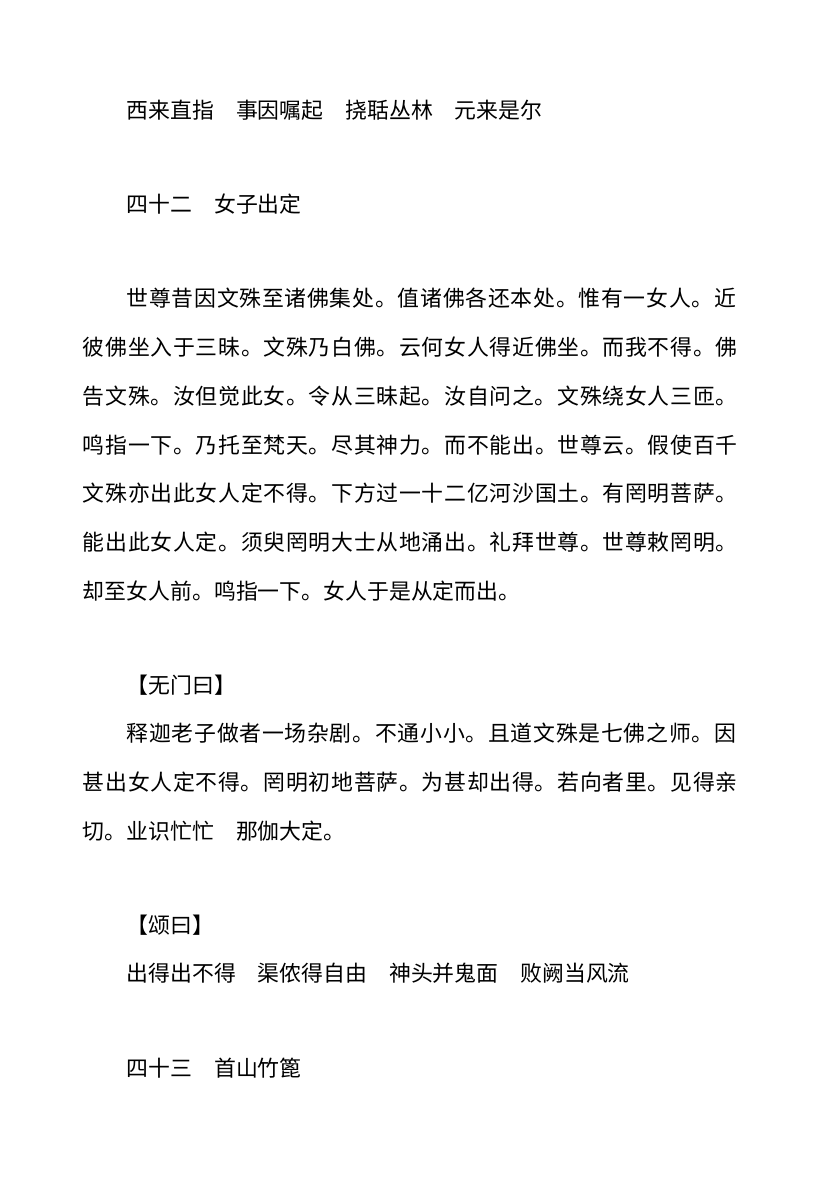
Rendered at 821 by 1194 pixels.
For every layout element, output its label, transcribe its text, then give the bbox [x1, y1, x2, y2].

text 出得出不得 渠侬得自由 神头并鬼面 败阙当风流 [83, 956, 738, 988]
text 四十三 首山竹篦 [83, 1050, 738, 1083]
text 西来直指 事因嘱起 挠聒丛林 元来是尔 [83, 93, 738, 125]
text 释迦老子做者一场杂剧。不通小小。且道文殊是七佛之师。因甚出女人定不得。罔明初地菩萨。为甚却出得。若向者里。见得亲切。业识忙忙 那伽大定。 [83, 716, 738, 846]
text 【颂曰】 [83, 908, 738, 940]
text 【无门曰】 [83, 668, 738, 700]
text 四十二 女子出定 [83, 187, 738, 219]
text 世尊昔因文殊至诸佛集处。值诸佛各还本处。惟有一女人。近彼佛坐入于三昧。文殊乃白佛。云何女人得近佛坐。而我不得。佛告文殊。汝但觉此女。令从三昧起。汝自问之。文殊绕女人三匝。鸣指一下。乃托至梵天。尽其神力。而不能出。世尊云。假使百千文殊亦出此女人定不得。下方过一十二亿河沙国土。有罔明菩萨。能出此女人定。须臾罔明大士从地涌出。礼拜世尊。世尊敕罔明。却至女人前。鸣指一下。女人于是从定而出。 [83, 281, 738, 606]
